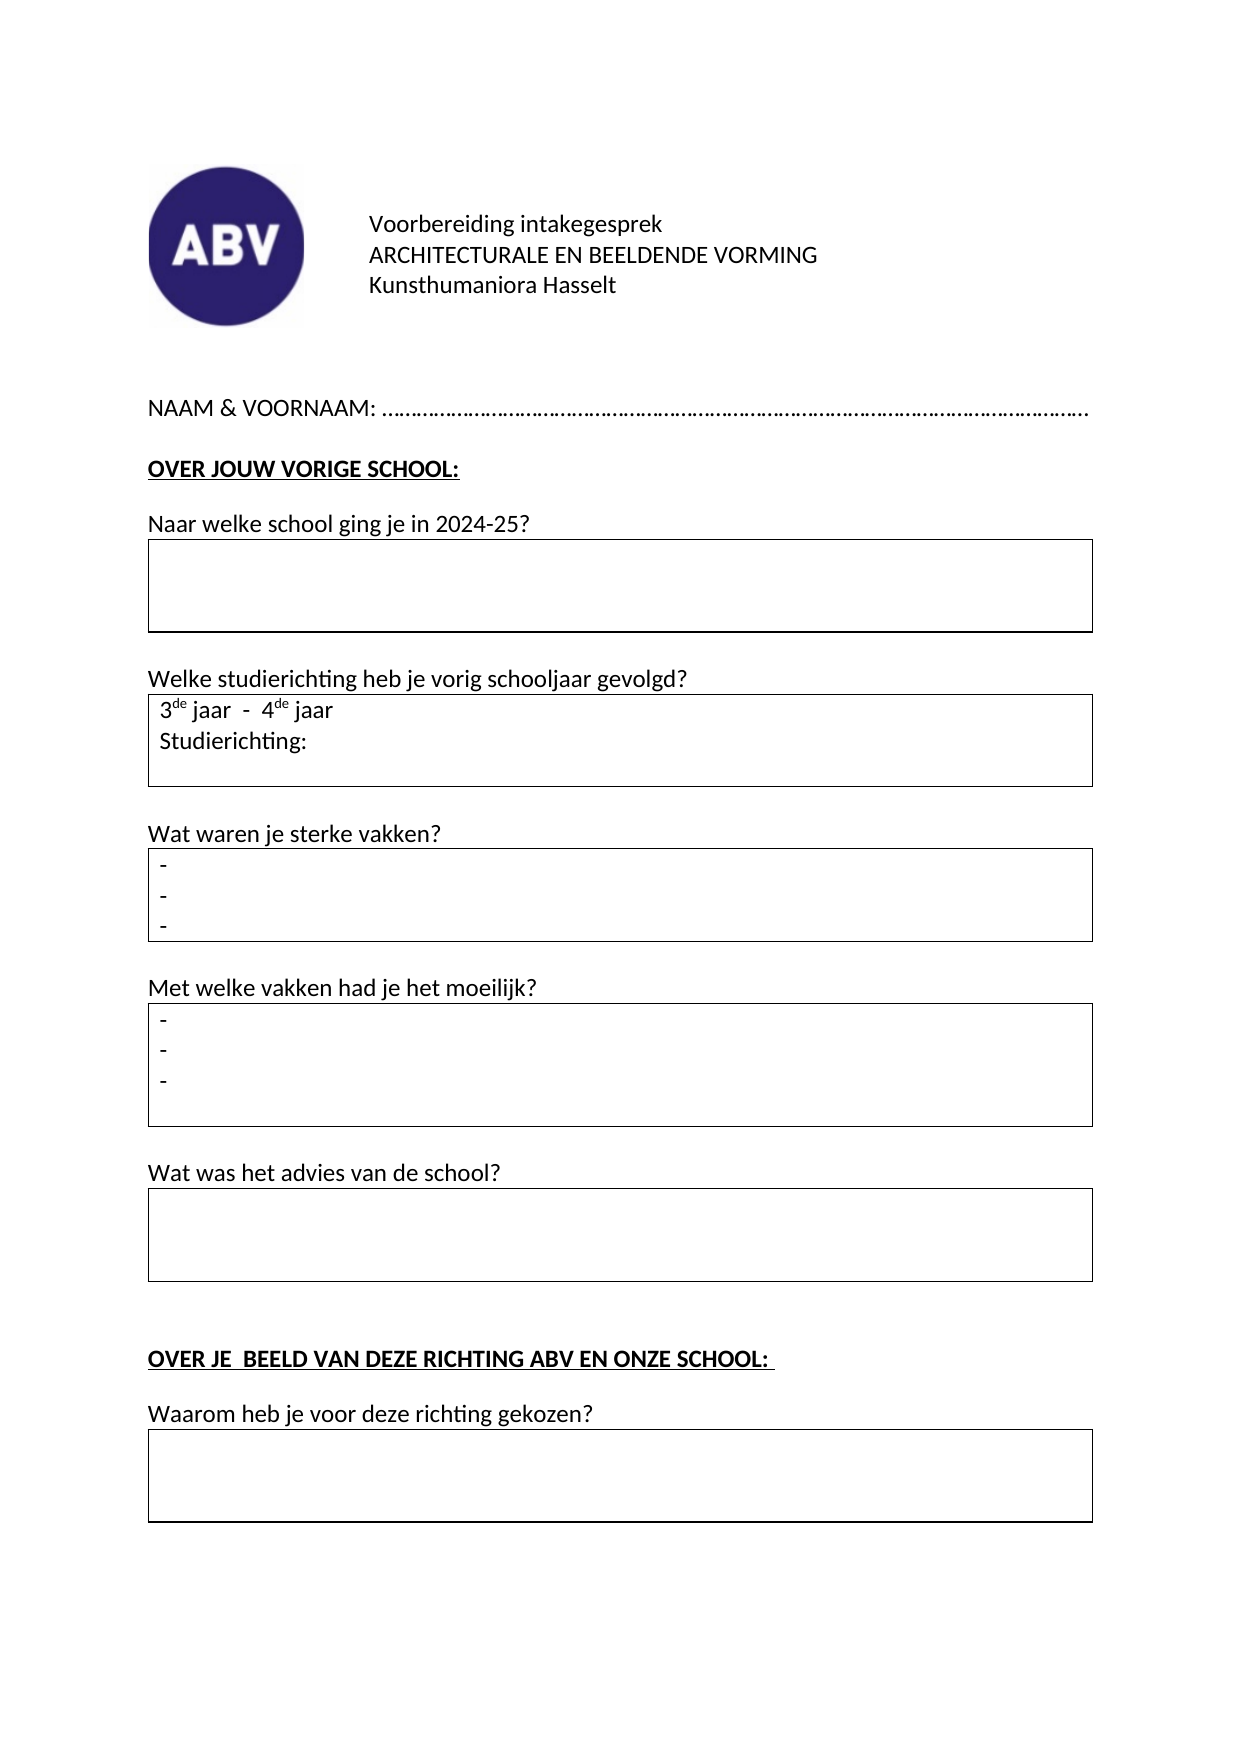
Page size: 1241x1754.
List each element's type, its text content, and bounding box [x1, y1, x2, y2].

table_header [149, 540, 1092, 631]
text Wat was het advies van de school? [148, 1158, 1093, 1188]
text OVER JE BEELD VAN DEZE RICHTING ABV EN ONZE SCHOOL: [148, 1343, 1093, 1373]
text Wat waren je sterke vakken? [148, 818, 1093, 848]
table_header - - - [149, 849, 1092, 941]
text Voorbereiding intakegesprek [369, 209, 1093, 239]
text Waarom heb je voor deze richting gekozen? [148, 1398, 1093, 1429]
text OVER JOUW VORIGE SCHOOL: [148, 453, 1093, 483]
table_header 3de jaar - 4de jaar Studierichting: [149, 695, 1092, 786]
table_header - - - [149, 1004, 1092, 1126]
text NAAM & VOORNAAM: …………………………………………………………………………………………………………… [148, 392, 1093, 422]
text ARCHITECTURALE EN BEELDENDE VORMING [369, 239, 1093, 270]
text Welke studierichting heb je vorig schooljaar gevolgd? [148, 663, 1093, 693]
table_header [149, 1189, 1092, 1281]
table_header [149, 1430, 1092, 1521]
text Met welke vakken had je het moeilijk? [148, 972, 1093, 1003]
text Kunsthumaniora Hasselt [369, 270, 1093, 300]
text Naar welke school ging je in 2024-25? [148, 508, 1093, 539]
